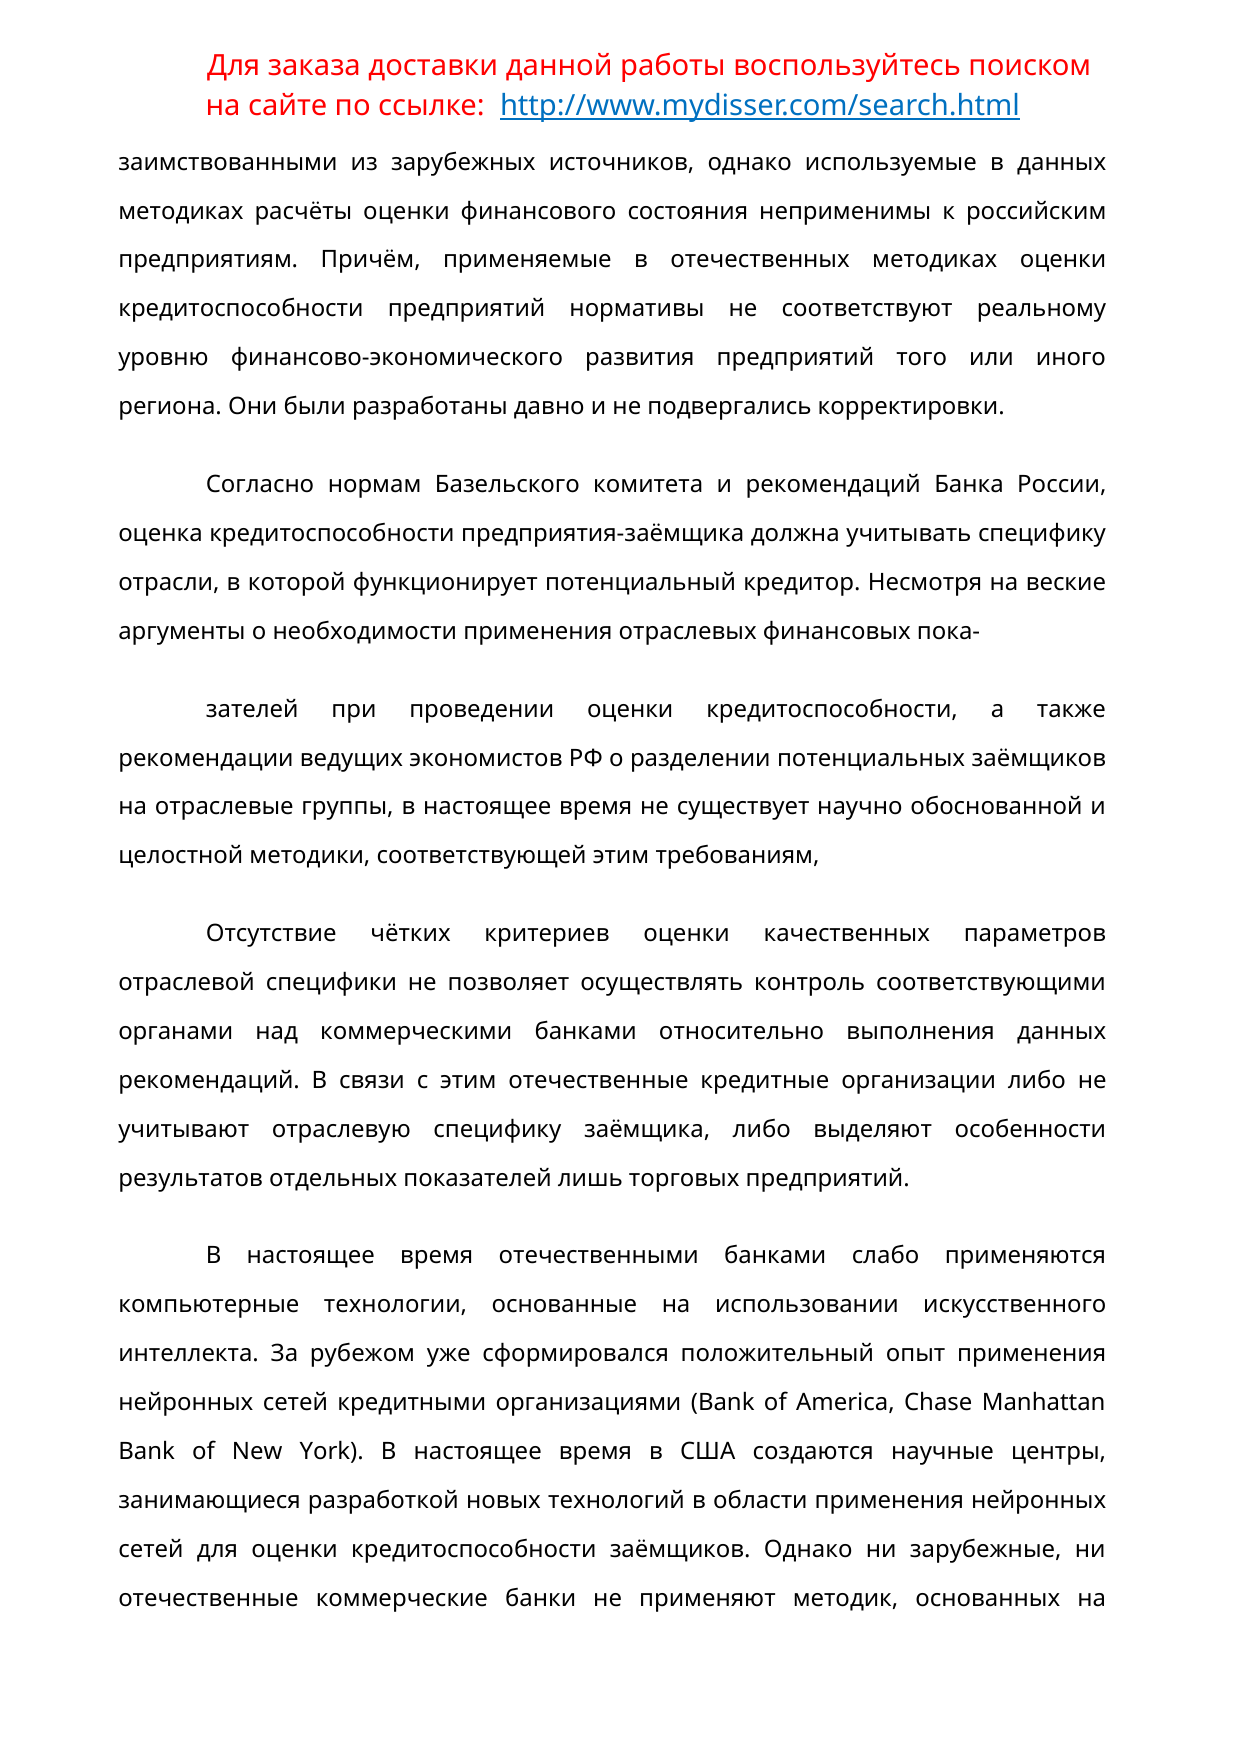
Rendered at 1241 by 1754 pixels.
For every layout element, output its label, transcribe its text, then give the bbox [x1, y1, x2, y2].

text Согласно нормам Базельского комитета и рекомендаций Банка России, оценка кредитоспособности предприятия-заёмщика должна учитывать специфику отрасли, в которой функционирует потенциальный кредитор. Несмотря на веские аргументы о необходимости применения отраслевых финансовых пока- [118, 467, 1107, 646]
text Отсутствие чётких критериев оценки качественных параметров отраслевой специфики не позволяет осуществлять контроль соответствующими органами над коммерческими банками относительно выполнения данных рекомендаций. В связи с этим отечественные кредитные организации либо не учитывают отраслевую специфику заёмщика, либо выделяют особенности результатов отдельных показателей лишь торговых предприятий. [118, 916, 1107, 1193]
text зателей при проведении оценки кредитоспособности, а также рекомендации ведущих экономистов РФ о разделении потенциальных заёмщиков на отраслевые группы, в настоящее время не существует научно обоснованной и целостной методики, соответствующей этим требованиям, [118, 691, 1107, 871]
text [118, 144, 1107, 421]
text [118, 1238, 1107, 1613]
